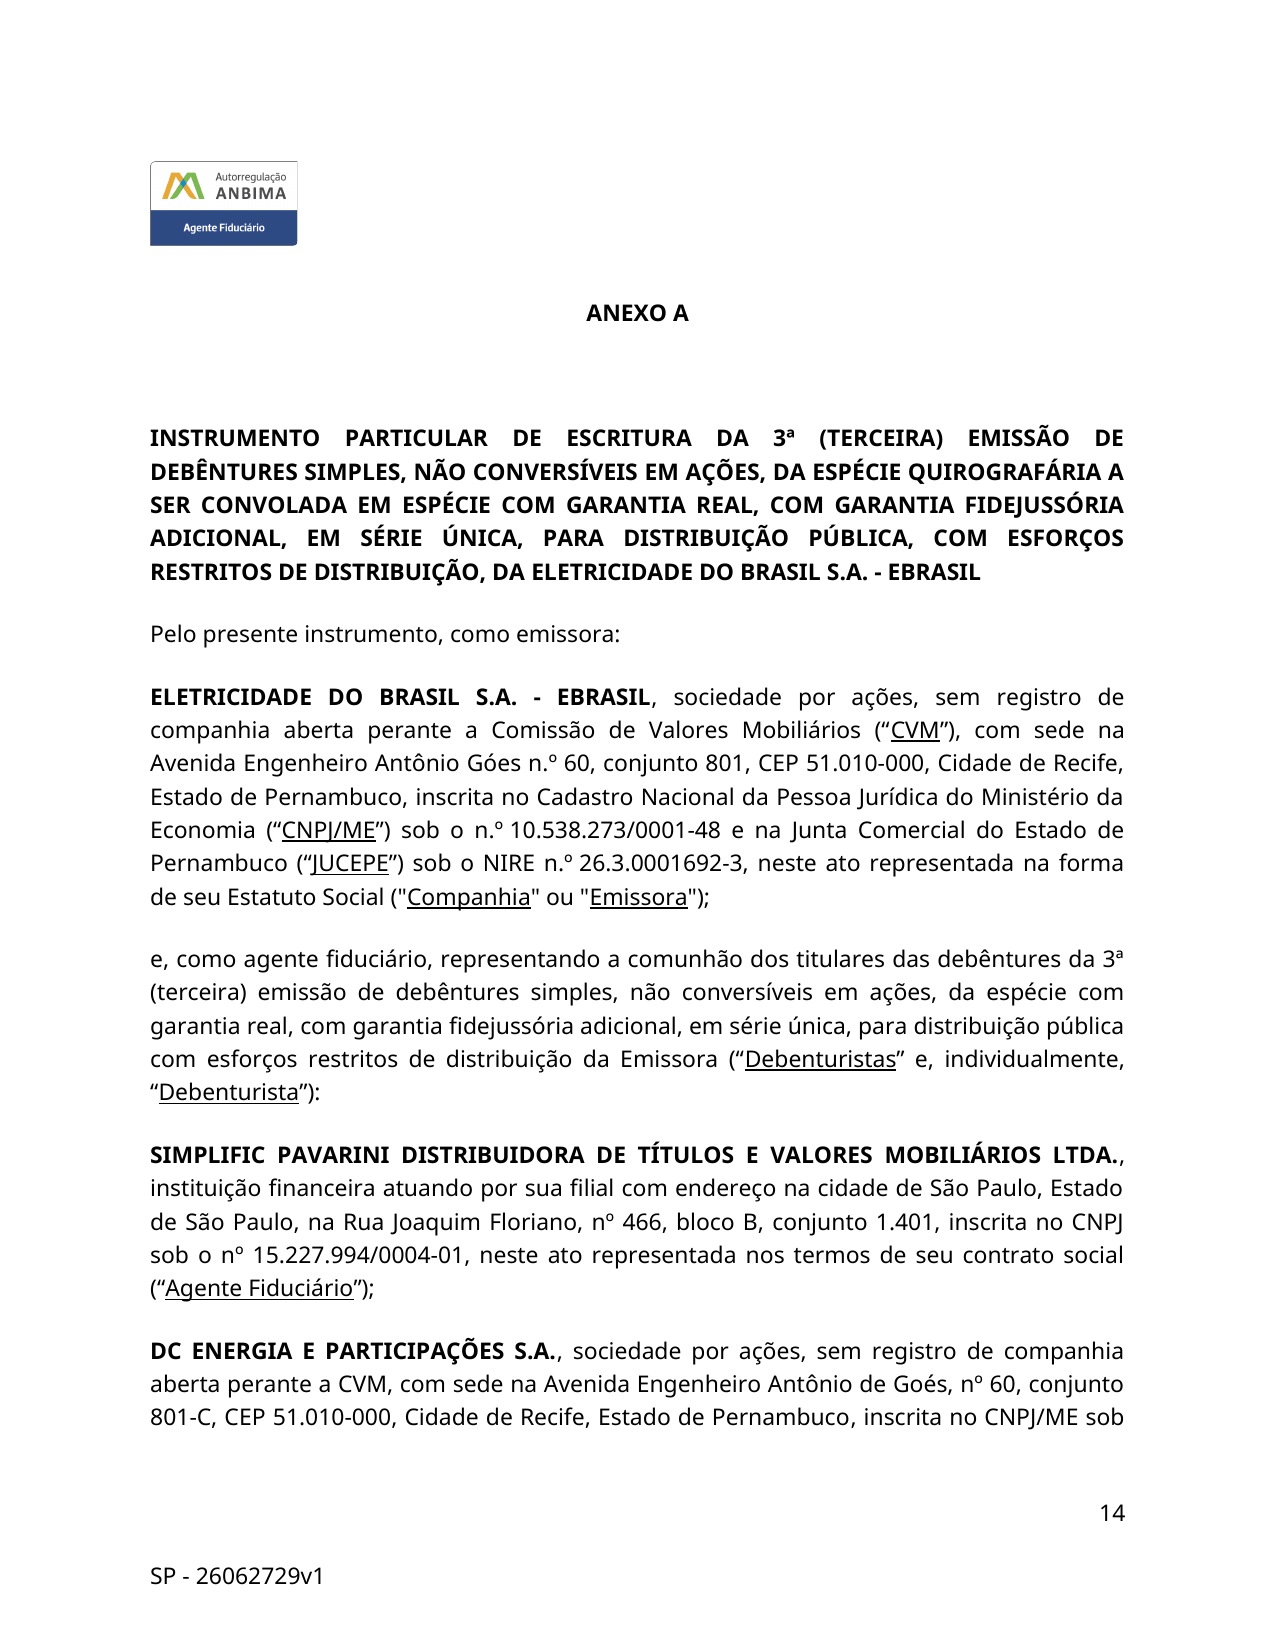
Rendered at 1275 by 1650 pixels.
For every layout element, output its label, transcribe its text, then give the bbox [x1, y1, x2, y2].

text ELETRICIDADE DO BRASIL S.A. - EBRASIL, sociedade por ações, sem registro de companhia aberta perante a Comissão de Valores Mobiliários (“CVM”), com sede na Avenida Engenheiro Antônio Góes n.º 60, conjunto 801, CEP 51.010-000, Cidade de Recife, Estado de Pernambuco, inscrita no Cadastro Nacional da Pessoa Jurídica do Ministério da Economia (“CNPJ/ME”) sob o n.º 10.538.273/0001-48 e na Junta Comercial do Estado de Pernambuco (“JUCEPE”) sob o NIRE n.º 26.3.0001692-3, neste ato representada na forma de seu Estatuto Social ("Companhia" ou "Emissora"); [150, 678, 1125, 912]
text Pelo presente instrumento, como emissora: [150, 616, 1125, 649]
text SIMPLIFIC PAVARINI DISTRIBUIDORA DE TÍTULOS E VALORES MOBILIÁRIOS LTDA., instituição financeira atuando por sua filial com endereço na cidade de São Paulo, Estado de São Paulo, na Rua Joaquim Floriano, nº 466, bloco B, conjunto 1.401, inscrita no CNPJ sob o nº 15.227.994/0004-01, neste ato representada nos termos de seu contrato social (“Agente Fiduciário”); [150, 1137, 1125, 1303]
text e, como agente fiduciário, representando a comunhão dos titulares das debêntures da 3ª (terceira) emissão de debêntures simples, não conversíveis em ações, da espécie com garantia real, com garantia fidejussória adicional, em série única, para distribuição pública com esforços restritos de distribuição da Emissora (“Debenturistas” e, individualmente, “Debenturista”): [150, 941, 1125, 1107]
picture [150, 161, 298, 246]
text INSTRUMENTO PARTICULAR DE ESCRITURA DA 3ª (TERCEIRA) EMISSÃO DE DEBÊNTURES SIMPLES, NÃO CONVERSÍVEIS EM AÇÕES, DA ESPÉCIE QUIROGRAFÁRIA A SER CONVOLADA EM ESPÉCIE COM GARANTIA REAL, COM GARANTIA FIDEJUSSÓRIA ADICIONAL, EM SÉRIE ÚNICA, PARA DISTRIBUIÇÃO PÚBLICA, COM ESFORÇOS RESTRITOS DE DISTRIBUIÇÃO, DA ELETRICIDADE DO BRASIL S.A. - EBRASIL [150, 420, 1125, 587]
text ANEXO A [150, 295, 1125, 328]
